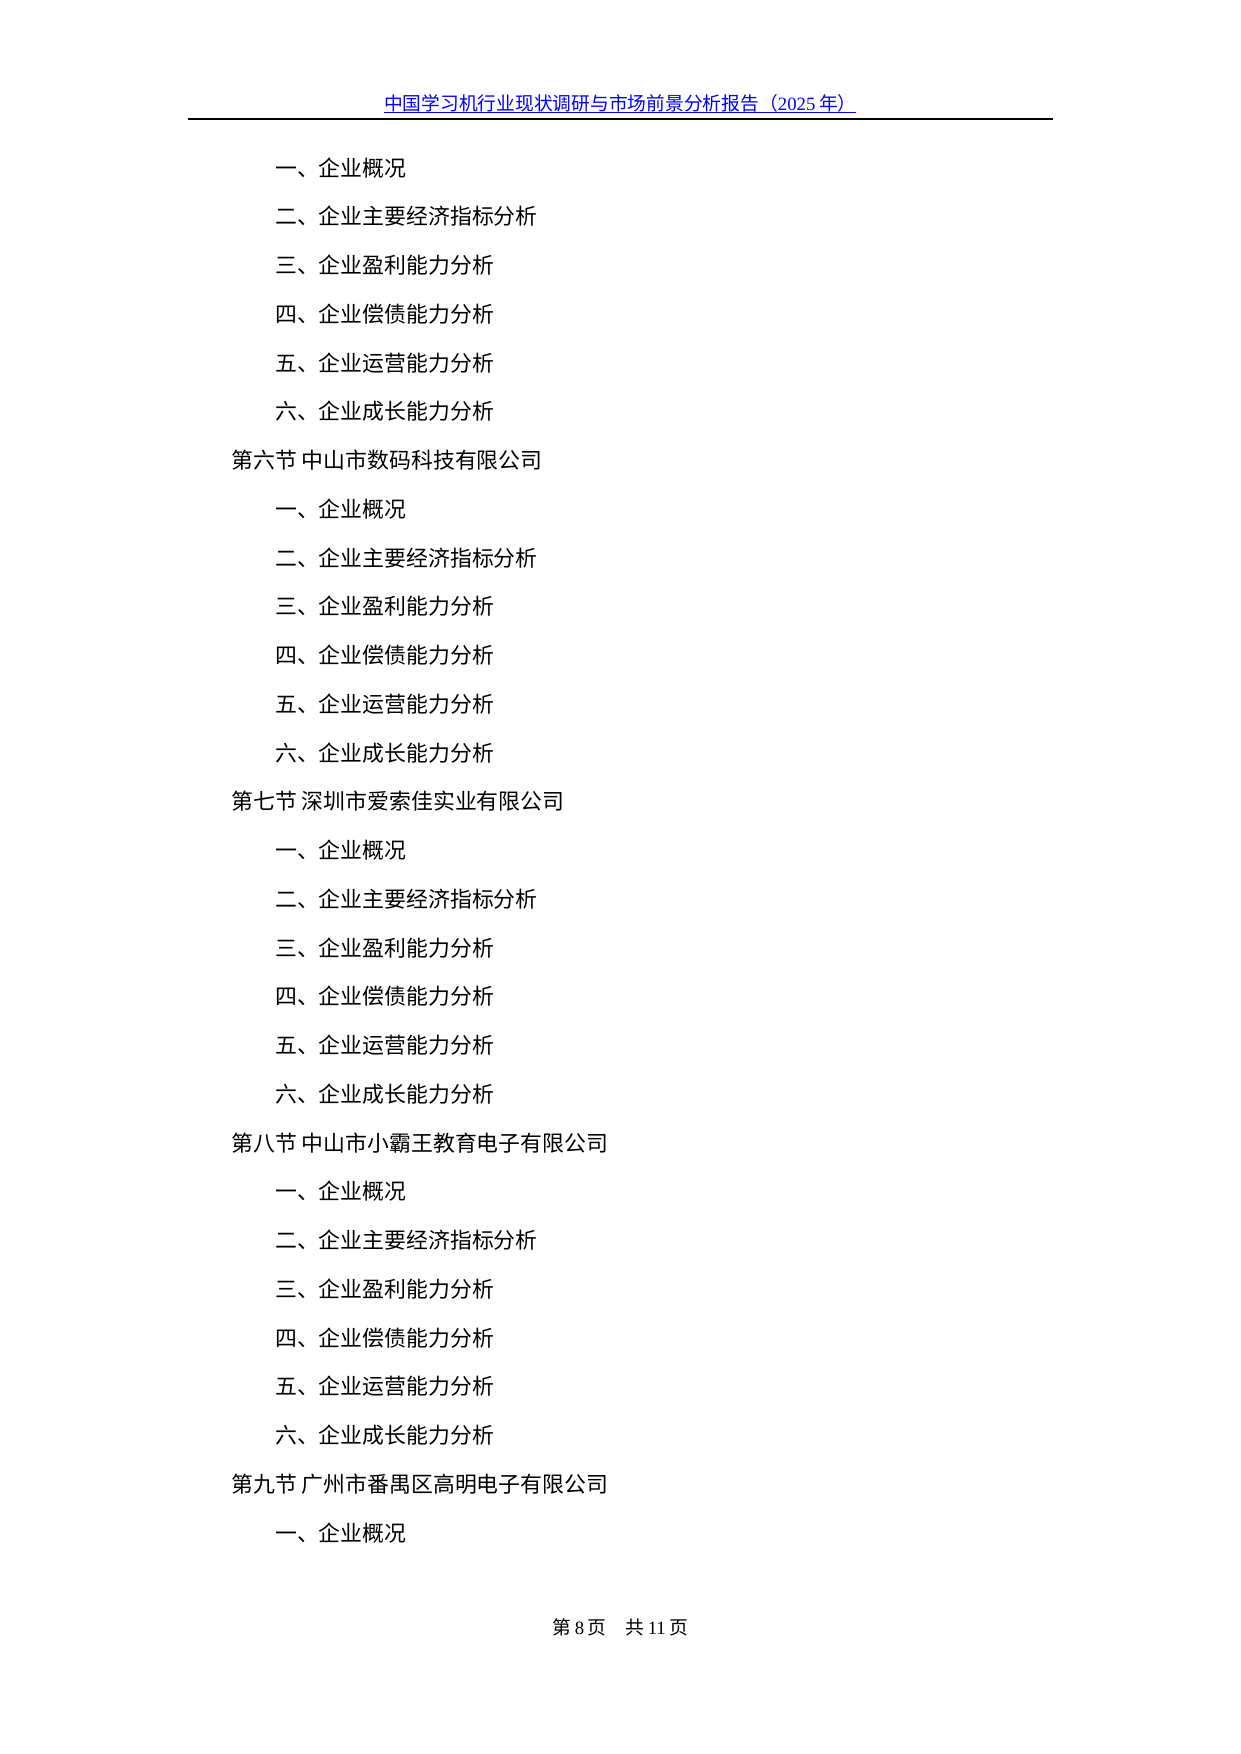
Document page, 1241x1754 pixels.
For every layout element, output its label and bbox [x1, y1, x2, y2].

text [187, 150, 1053, 1548]
